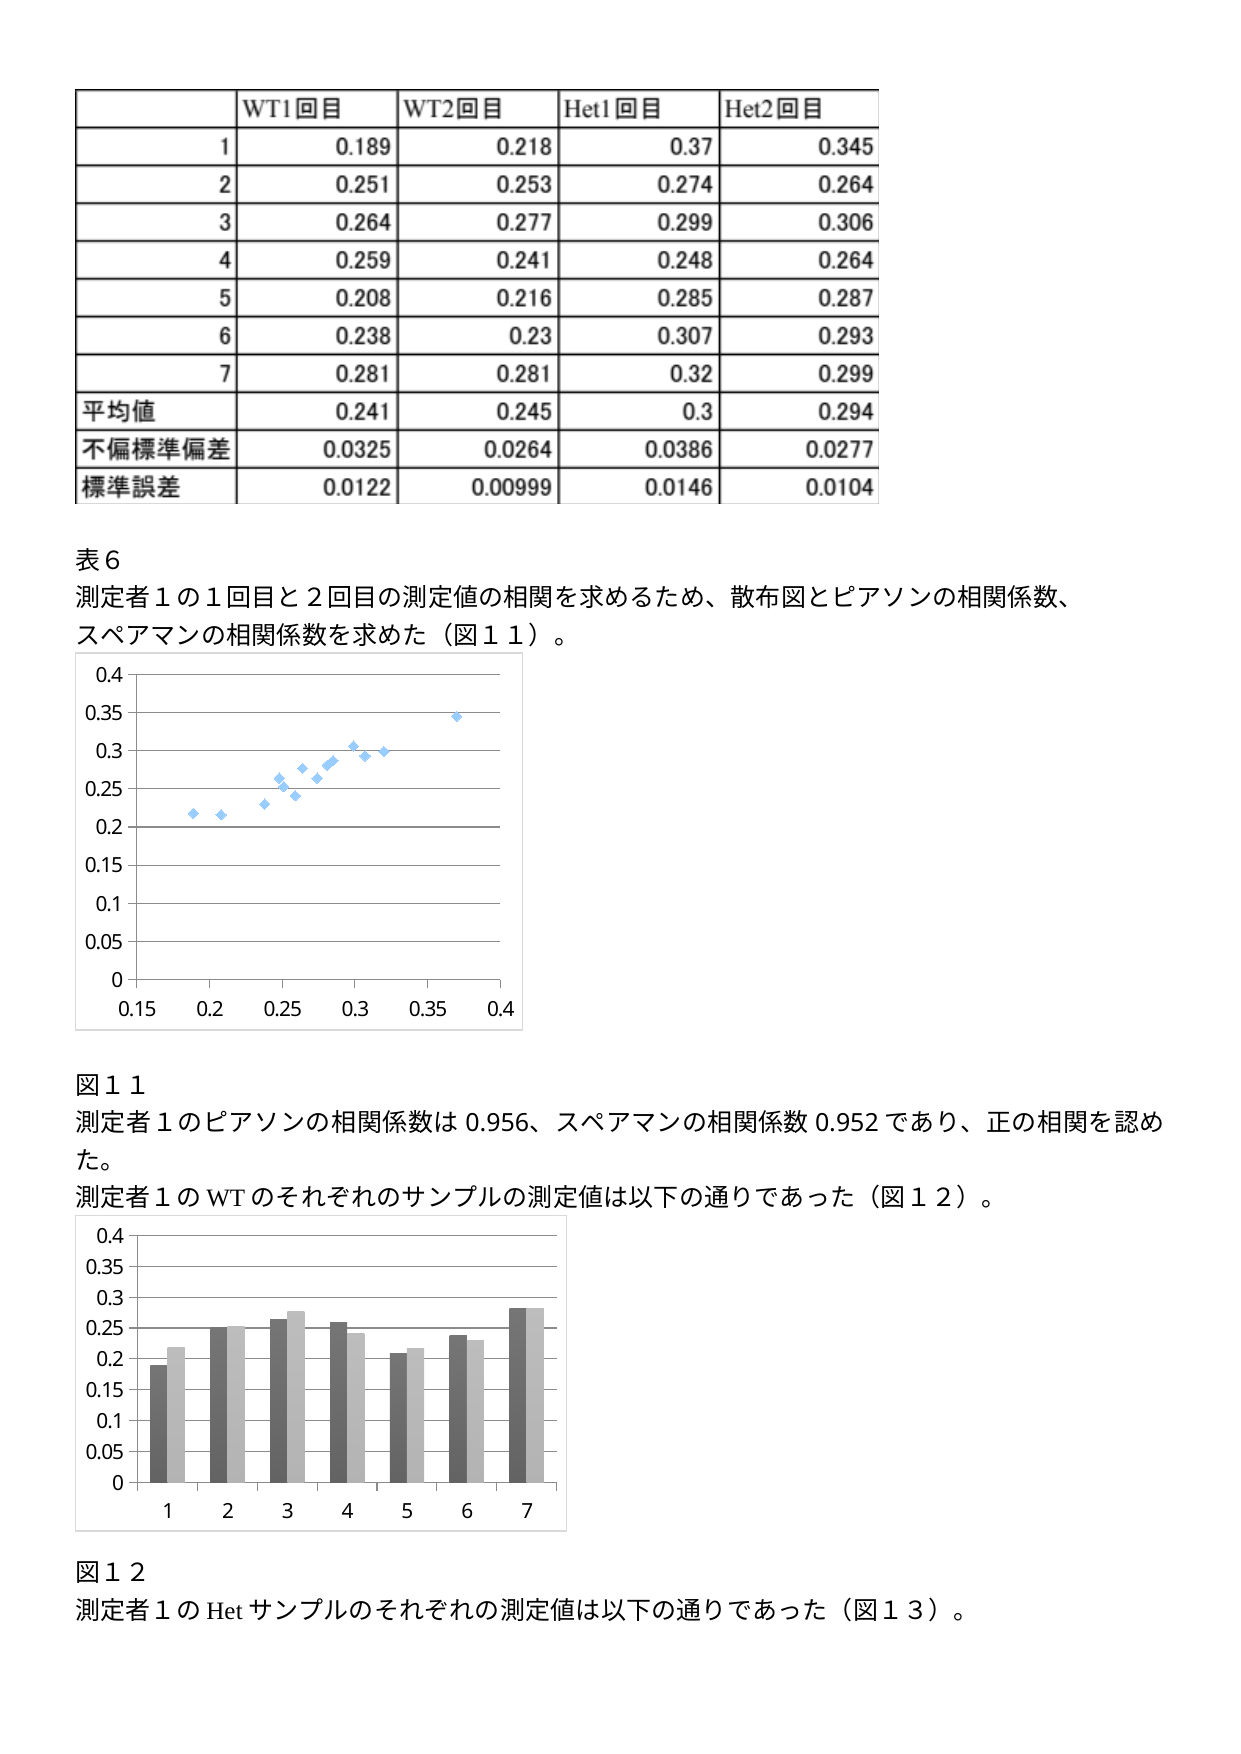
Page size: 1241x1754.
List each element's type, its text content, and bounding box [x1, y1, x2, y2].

text 測定者１の１回目と２回目の測定値の相関を求めるため、散布図とピアソンの相関係数、 [75, 577, 1165, 614]
text 図１１ [75, 1064, 1165, 1102]
text 表６ [75, 539, 1165, 577]
text スペアマンの相関係数を求めた（図１１）。 [75, 614, 1165, 652]
text 図１２ [75, 1552, 1165, 1589]
text 測定者１のWTのそれぞれのサンプルの測定値は以下の通りであった（図１２）。 [75, 1177, 1165, 1214]
text 測定者１のHetサンプルのそれぞれの測定値は以下の通りであった（図１３）。 [75, 1589, 1165, 1627]
text 測定者１のピアソンの相関係数は0.956、スペアマンの相関係数0.952であり、正の相関を認めた。 [75, 1102, 1165, 1177]
